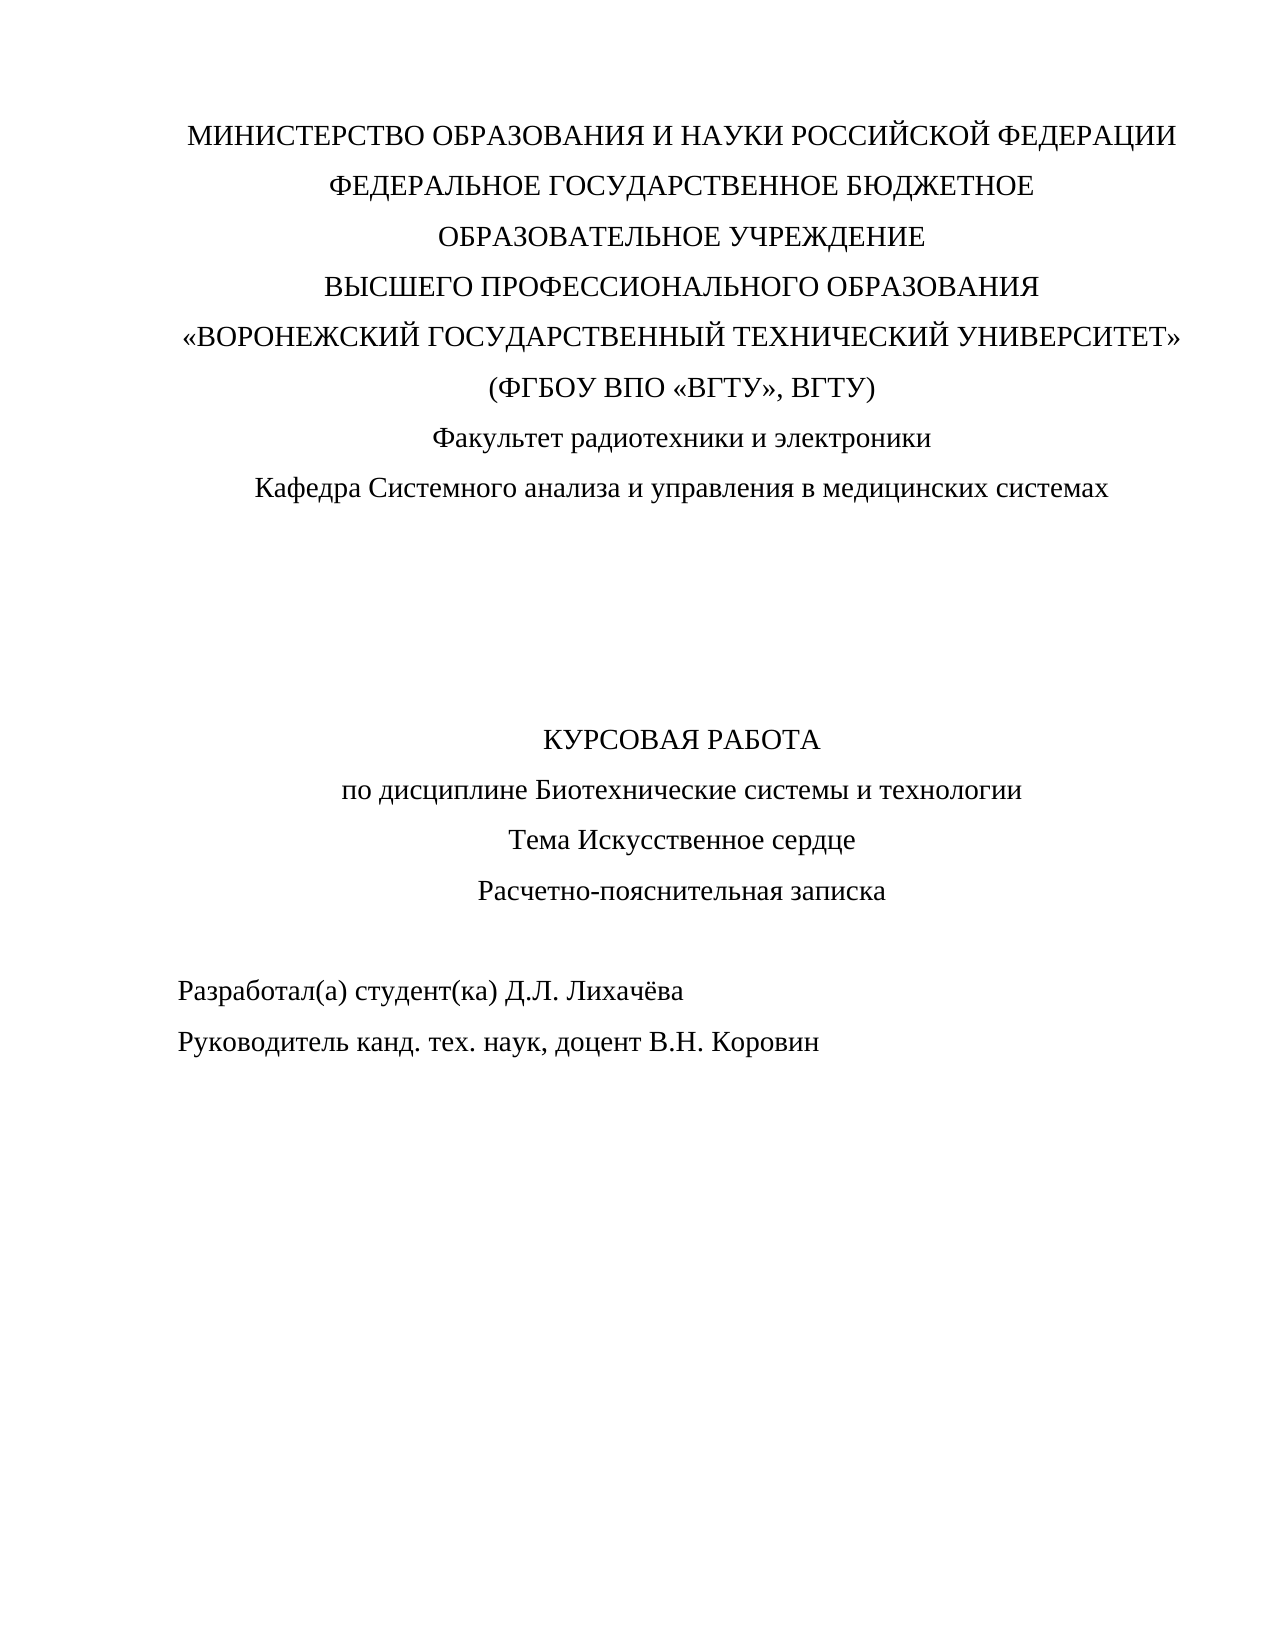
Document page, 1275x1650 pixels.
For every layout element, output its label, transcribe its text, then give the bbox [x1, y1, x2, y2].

text ФЕДЕРАЛЬНОЕ ГОСУДАРСТВЕННОЕ БЮДЖЕТНОЕ [177, 168, 1186, 202]
text Руководитель канд. тех. наук, доцент В.Н. Коровин [177, 1024, 1186, 1057]
text Факультет радиотехники и электроники [177, 420, 1186, 453]
text по дисциплине Биотехнические системы и технологии [177, 772, 1186, 806]
text Расчетно-пояснительная записка [177, 873, 1186, 906]
text ВЫСШЕГО ПРОФЕССИОНАЛЬНОГО ОБРАЗОВАНИЯ [177, 269, 1186, 303]
text КУРСОВАЯ РАБОТА [177, 722, 1186, 755]
text Кафедра Системного анализа и управления в медицинских системах [177, 470, 1186, 504]
text Разработал(а) студент(ка) Д.Л. Лихачёва [177, 973, 1186, 1007]
text (ФГБОУ ВПО «ВГТУ», ВГТУ) [177, 370, 1186, 403]
text МИНИСТЕРСТВО ОБРАЗОВАНИЯ И НАУКИ РОССИЙСКОЙ ФЕДЕРАЦИИ [177, 118, 1186, 152]
text ОБРАЗОВАТЕЛЬНОЕ УЧРЕЖДЕНИЕ [177, 219, 1186, 252]
text Тема Искусственное сердце [177, 822, 1186, 856]
text «ВОРОНЕЖСКИЙ ГОСУДАРСТВЕННЫЙ ТЕХНИЧЕСКИЙ УНИВЕРСИТЕТ» [177, 319, 1186, 353]
